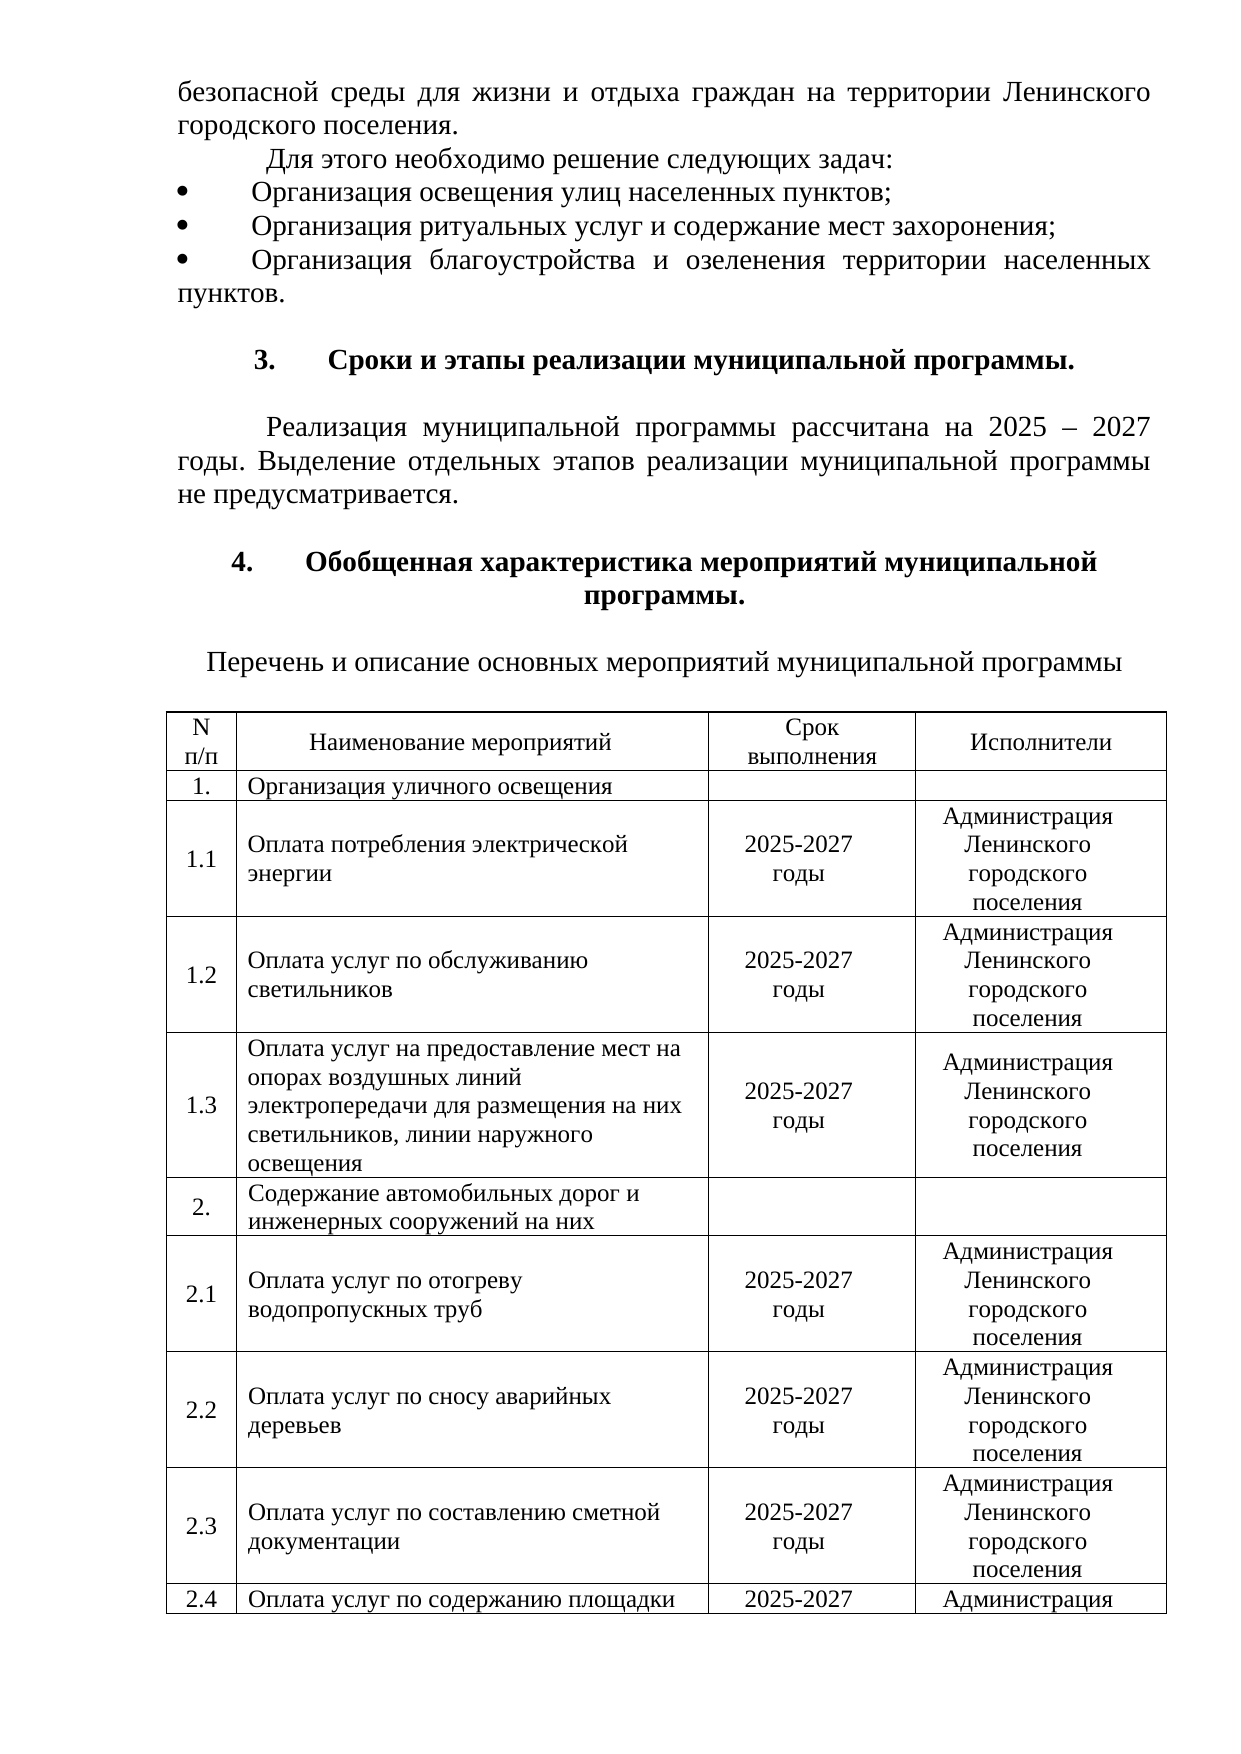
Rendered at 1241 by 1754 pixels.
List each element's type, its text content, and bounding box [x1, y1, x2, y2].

table_cell 2.3 [167, 1468, 236, 1583]
list Сроки и этапы реализации муниципальной программы. [177, 342, 1152, 376]
table_cell 2025-2027 годы [709, 1033, 915, 1177]
table_cell 2. [167, 1178, 236, 1235]
table_cell Администрация Ленинского городского поселения [916, 1236, 1166, 1351]
table_cell 2.2 [167, 1352, 236, 1467]
table_cell 1.3 [167, 1033, 236, 1177]
table_cell Администрация Ленинского городского поселения [916, 1033, 1166, 1177]
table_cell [237, 1584, 708, 1613]
table_cell 2025-2027 годы [709, 1236, 915, 1351]
table_cell 2.1 [167, 1236, 236, 1351]
table_cell 1.1 [167, 801, 236, 916]
table_cell 2025-2027 годы [709, 917, 915, 1032]
table_cell Оплата услуг по составлению сметной документации [237, 1468, 708, 1583]
list Организация ритуальных услуг и содержание мест захоронения; [177, 208, 1152, 242]
table_cell Оплата услуг по обслуживанию светильников [237, 917, 708, 1032]
list Организация благоустройства и озеленения территории населенных пунктов. [177, 242, 1152, 309]
table_cell 2025-2027 годы [709, 801, 915, 916]
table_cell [916, 1468, 1166, 1583]
table_cell 2.4 [167, 1584, 236, 1613]
table_cell Оплата услуг по сносу аварийных деревьев [237, 1352, 708, 1467]
list Для этого необходимо решение следующих задач: [177, 141, 1152, 174]
table_cell Администрация Ленинского городского поселения [916, 801, 1166, 916]
table_cell [916, 771, 1166, 800]
table_header Срок выполнения [709, 713, 915, 770]
table_header Исполнители [916, 713, 1166, 770]
table_cell [916, 1178, 1166, 1235]
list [177, 74, 1152, 141]
table_cell 2025-2027 годы [709, 1468, 915, 1583]
table_cell Администрация Ленинского городского поселения [916, 917, 1166, 1032]
list Реализация муниципальной программы рассчитана на 2025 – 2027 годы. Выделение отдельных этапов реализации муниципальной программы не предусматривается. [177, 409, 1152, 510]
table_header N п/п [167, 713, 236, 770]
table_cell [709, 771, 915, 800]
list Перечень и описание основных мероприятий муниципальной программы [177, 644, 1152, 678]
table_cell 1.2 [167, 917, 236, 1032]
table_cell Оплата услуг по отогреву водопропускных труб [237, 1236, 708, 1351]
table_cell Оплата потребления электрической энергии [237, 801, 708, 916]
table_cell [916, 1584, 1166, 1613]
table_cell 2025-2027 годы [709, 1352, 915, 1467]
table_cell Организация уличного освещения [237, 771, 708, 800]
table_cell Оплата услуг на предоставление мест на опорах воздушных линий электропередачи для размещения на них светильников, линии наружного освещения [237, 1033, 708, 1177]
table_cell 2025-2027 годы [709, 1584, 915, 1613]
table_cell Администрация Ленинского городского поселения [916, 1352, 1166, 1467]
table_header Наименование мероприятий [237, 713, 708, 770]
list Организация освещения улиц населенных пунктов; [177, 174, 1152, 208]
list Обобщенная характеристика мероприятий муниципальной программы. [177, 544, 1152, 611]
table_cell Содержание автомобильных дорог и инженерных сооружений на них [237, 1178, 708, 1235]
table_cell [709, 1178, 915, 1235]
table_cell 1. [167, 771, 236, 800]
